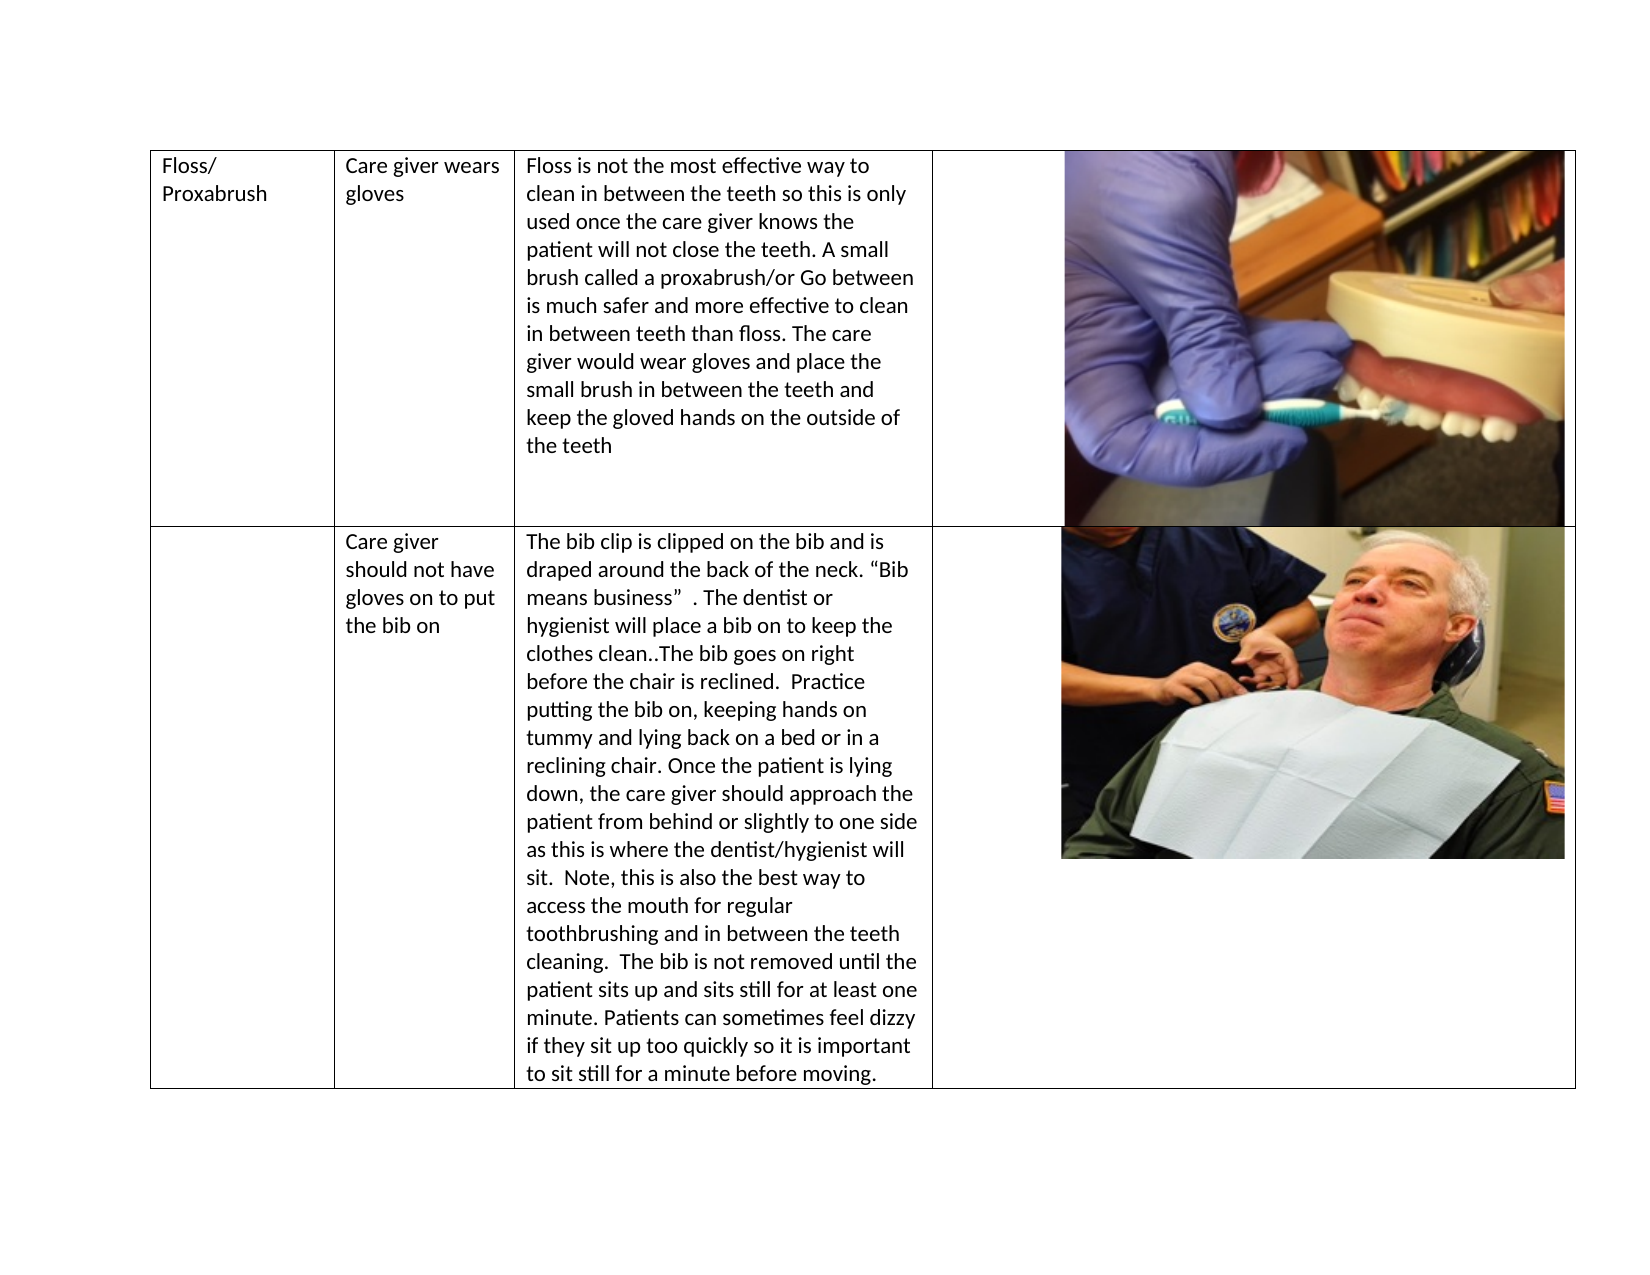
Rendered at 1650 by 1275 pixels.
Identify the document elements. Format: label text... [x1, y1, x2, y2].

picture [1061, 527, 1565, 859]
table_cell [933, 527, 1575, 1087]
table_cell Floss is not the most effective way to clean in between the teeth so this is only used once the care giver knows the patient will not close the teeth. A small brush called a proxabrush/or Go between is much safer and more effective to clean in between teeth than floss. The care giver would wear gloves and place the small brush in between the teeth and keep the gloved hands on the outside of the teeth [515, 151, 932, 526]
table_cell [1565, 151, 1575, 526]
table_cell Care giver should not have gloves on to put the bib on [335, 527, 514, 1087]
table_cell The bib clip is clipped on the bib and is draped around the back of the neck. “Bib means business” . The dentist or hygienist will place a bib on to keep the clothes clean..The bib goes on right before the chair is reclined. Practice putting the bib on, keeping hands on tummy and lying back on a bed or in a reclining chair. Once the patient is lying down, the care giver should approach the patient from behind or slightly to one side as this is where the dentist/hygienist will sit. Note, this is also the best way to access the mouth for regular toothbrushing and in between the teeth cleaning. The bib is not removed until the patient sits up and sits still for at least one minute. Patients can sometimes feel dizzy if they sit up too quickly so it is important to sit still for a minute before moving. [515, 527, 932, 1087]
table_cell [933, 151, 1064, 526]
picture [1064, 151, 1565, 526]
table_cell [335, 151, 514, 526]
table_cell Floss/ Proxabrush [151, 151, 334, 526]
table_cell [151, 527, 334, 1087]
